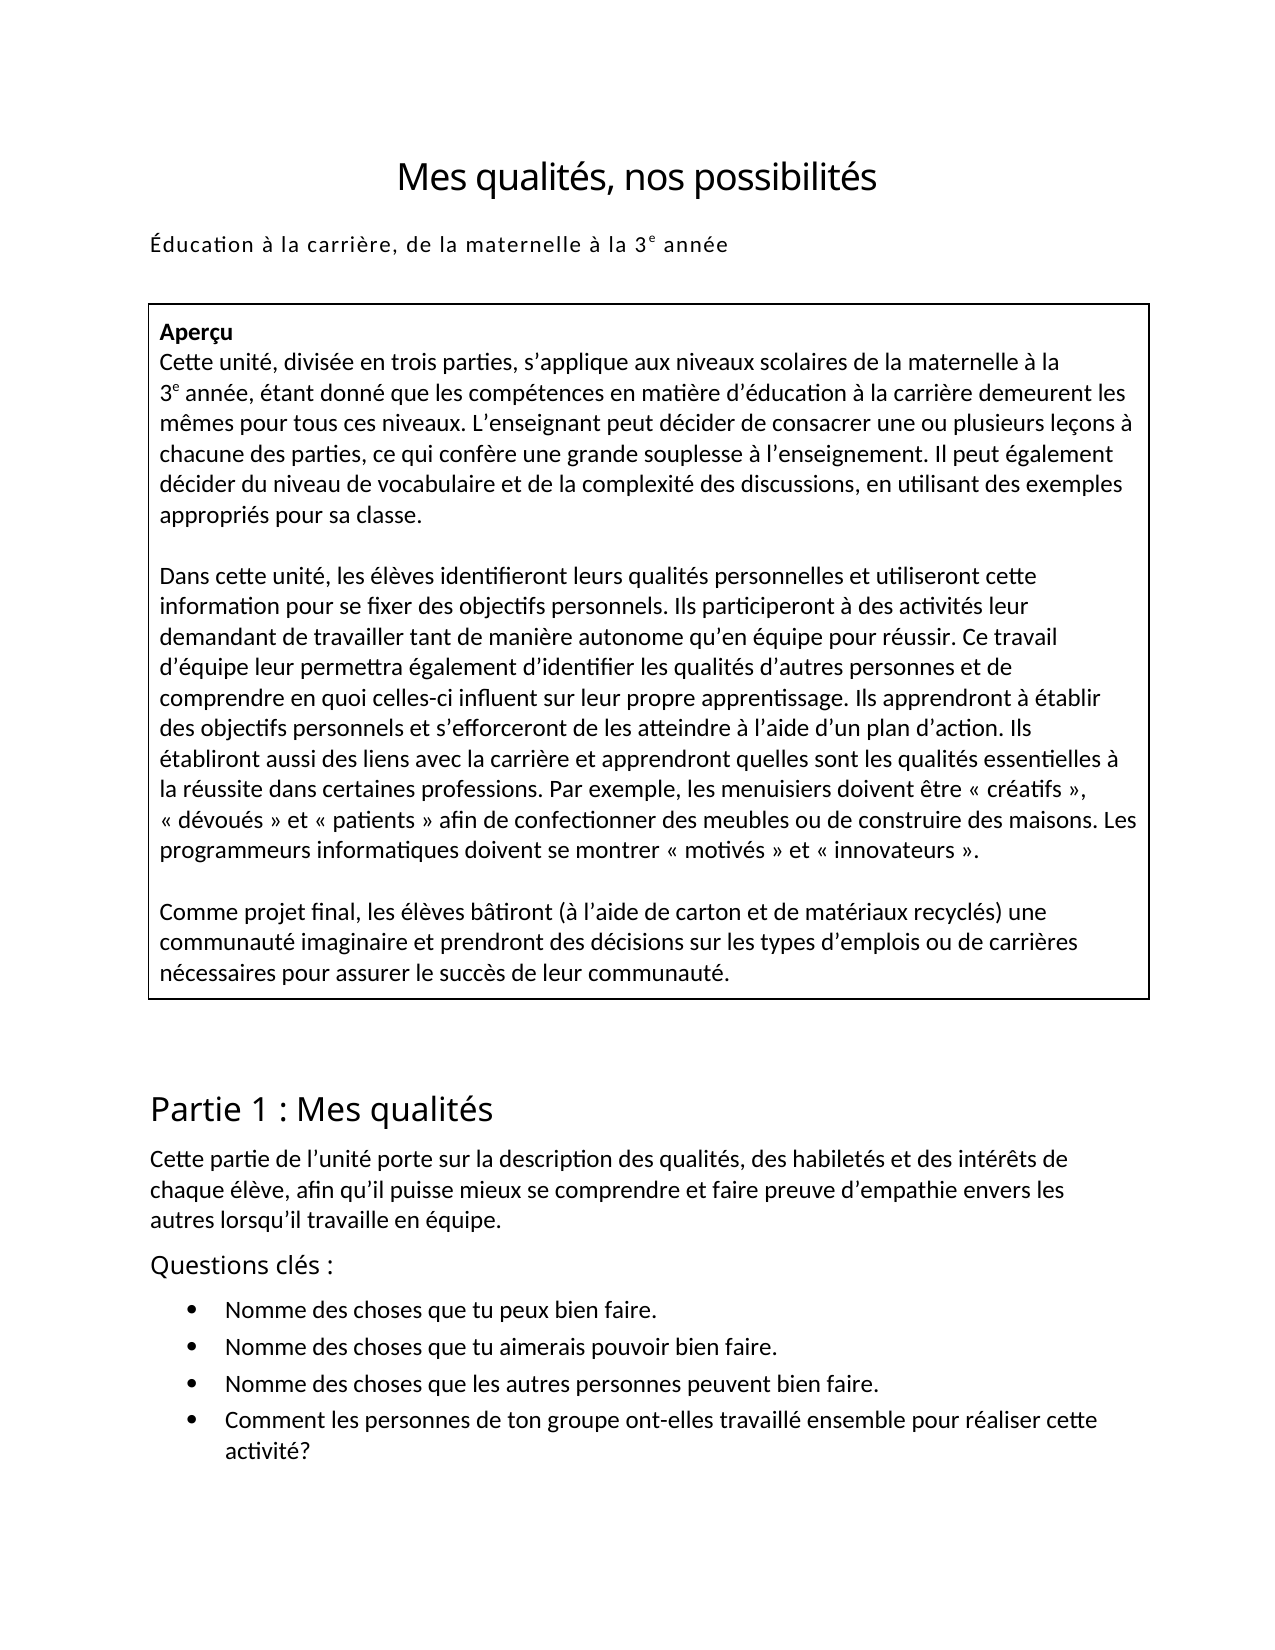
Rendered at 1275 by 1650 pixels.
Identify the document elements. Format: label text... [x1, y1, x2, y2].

table_header Aperçu Cette unité, divisée en trois parties, s’applique aux niveaux scolaires de la maternelle à la 3e année, étant donné que les compétences en matière d’éducation à la carrière demeurent les mêmes pour tous ces niveaux. L’enseignant peut décider de consacrer une ou plusieurs leçons à chacune des parties, ce qui confère une grande souplesse à l’enseignement. Il peut également décider du niveau de vocabulaire et de la complexité des discussions, en utilisant des exemples appropriés pour sa classe. Dans cette unité, les élèves identifieront leurs qualités personnelles et utiliseront cette information pour se fixer des objectifs personnels. Ils participeront à des activités leur demandant de travailler tant de manière autonome qu’en équipe pour réussir. Ce travail d’équipe leur permettra également d’identifier les qualités d’autres personnes et de comprendre en quoi celles-ci influent sur leur propre apprentissage. Ils apprendront à établir des objectifs personnels et s’efforceront de les atteindre à l’aide d’un plan d’action. Ils établiront aussi des liens avec la carrière et apprendront quelles sont les qualités essentielles à la réussite dans certaines professions. Par exemple, les menuisiers doivent être « créatifs », « dévoués » et « patients » afin de confectionner des meubles ou de construire des maisons. Les programmeurs informatiques doivent se montrer « motivés » et « innovateurs ». Comme projet final, les élèves bâtiront (à l’aide de carton et de matériaux recyclés) une communauté imaginaire et prendront des décisions sur les types d’emplois ou de carrières nécessaires pour assurer le succès de leur communauté. [149, 305, 1148, 998]
text Cette partie de l’unité porte sur la description des qualités, des habiletés et des intérêts de chaque élève, afin qu’il puisse mieux se comprendre et faire preuve d’empathie envers les autres lorsqu’il travaille en équipe. [150, 1144, 1125, 1235]
subtitle Éducation à la carrière, de la maternelle à la 3e année [150, 230, 1125, 258]
list Comment les personnes de ton groupe ont-elles travaillé ensemble pour réaliser cette activité? [187, 1404, 1125, 1466]
list Nomme des choses que les autres personnes peuvent bien faire. [187, 1368, 1125, 1398]
title Mes qualités, nos possibilités [150, 150, 1125, 201]
subtitle Partie 1 : Mes qualités [150, 1086, 1125, 1131]
subtitle Questions clés : [150, 1248, 1125, 1282]
list Nomme des choses que tu peux bien faire. [187, 1294, 1125, 1325]
list Nomme des choses que tu aimerais pouvoir bien faire. [187, 1331, 1125, 1362]
